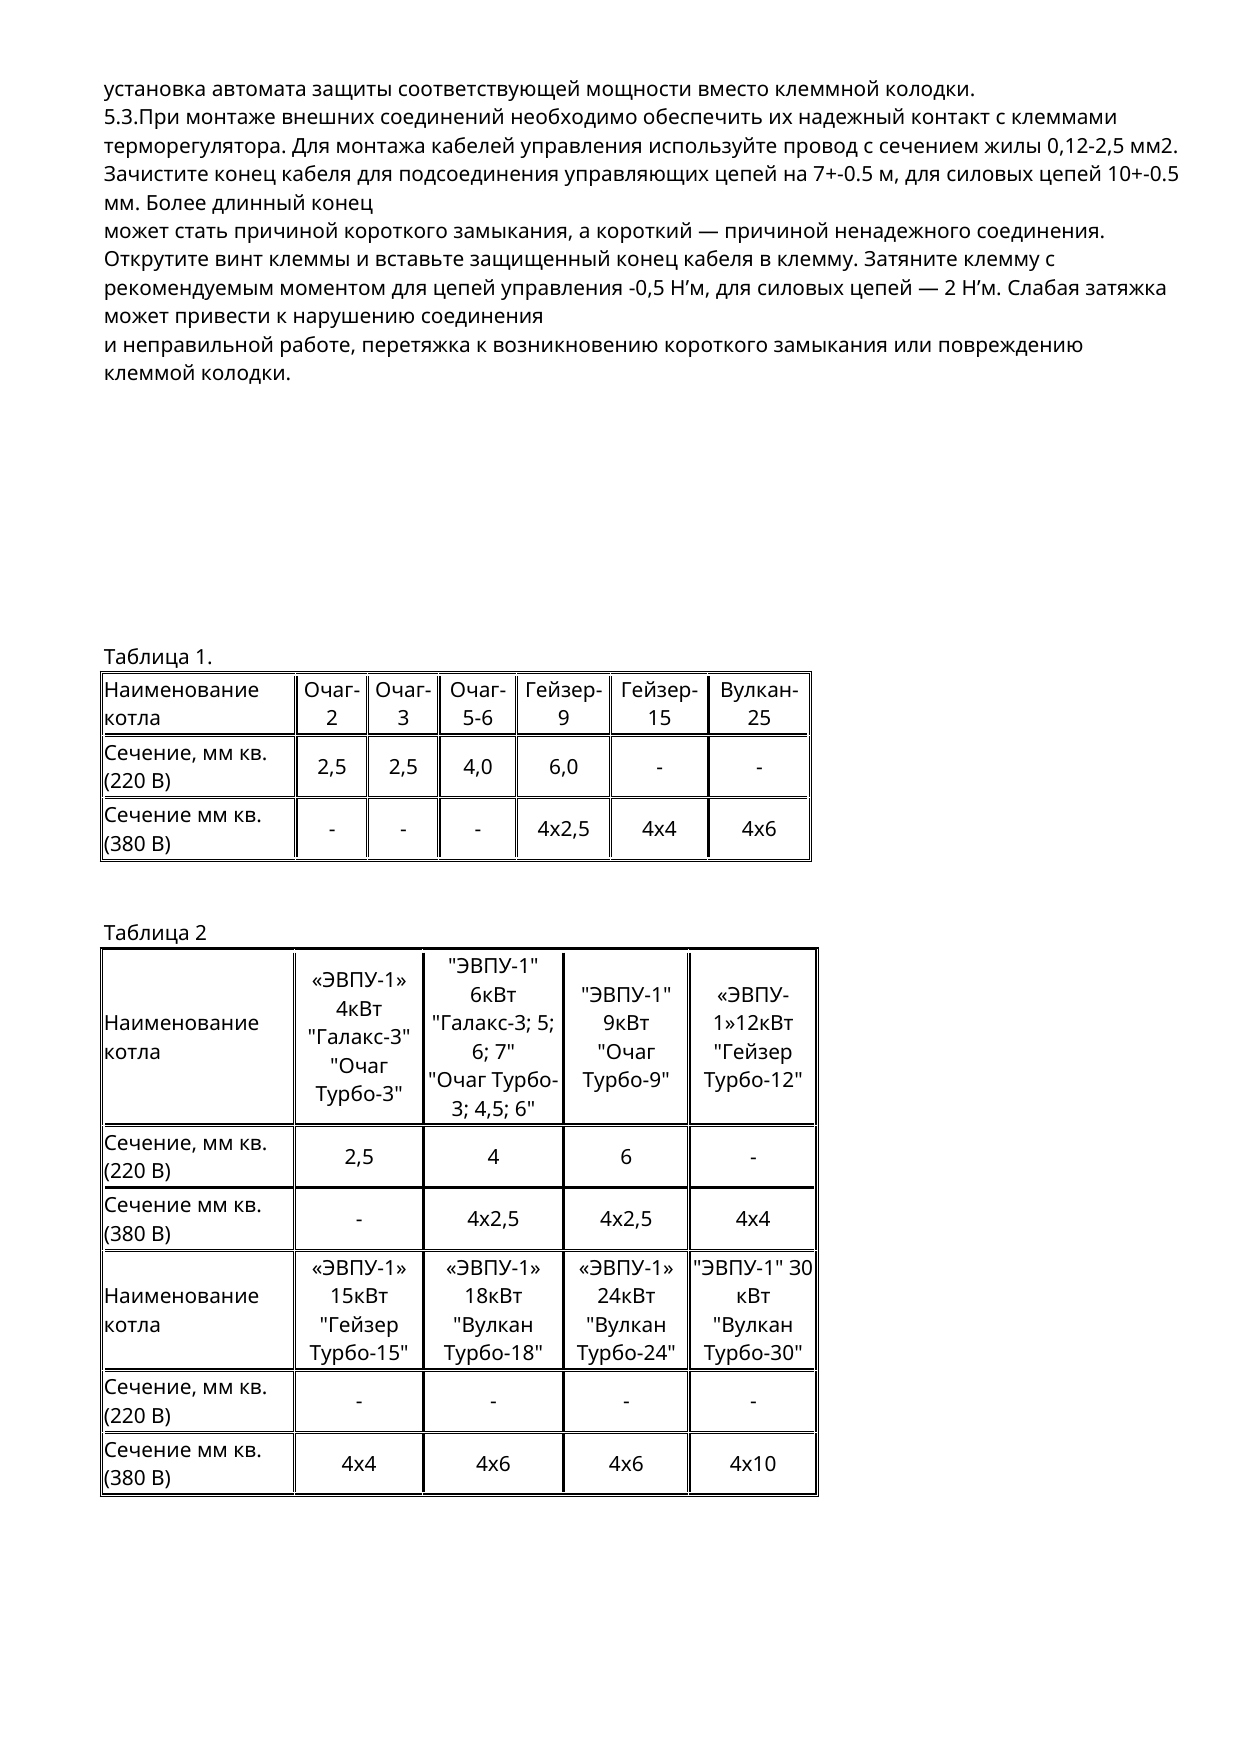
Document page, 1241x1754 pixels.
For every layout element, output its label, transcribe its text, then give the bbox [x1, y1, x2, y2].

table_cell 4x4 [691, 1186, 815, 1248]
table_cell 4x6 [563, 1431, 689, 1493]
table_cell 4 [425, 1127, 562, 1186]
table_cell 6,0 [518, 737, 609, 796]
table_header Наименование котла [101, 672, 296, 733]
table_cell Наименование котла [103, 1249, 293, 1368]
table_cell - [612, 737, 707, 796]
table_cell 2,5 [369, 737, 437, 796]
table_cell - [710, 733, 809, 796]
table_cell - [425, 1372, 562, 1431]
table_cell 4x10 [689, 1431, 817, 1493]
table_cell 2,5 [296, 1127, 422, 1186]
table_cell 4x2,5 [517, 799, 611, 858]
table_cell 4x6 [708, 796, 810, 858]
table_cell Сечение, мм кв. (220 В) [103, 1368, 293, 1431]
table_cell - [368, 796, 439, 858]
table_cell 4x4 [295, 1434, 423, 1493]
table_header Наименование котла [103, 950, 295, 1123]
table_cell 4x2,5 [425, 1189, 562, 1248]
table_header «ЭВПУ-1» 4кВт "Галакс-3" "Очаг Турбо-3" [295, 949, 423, 1123]
table_cell 4x6 [423, 1434, 563, 1493]
text Таблица 2 [103, 862, 1181, 947]
table_cell «ЭВПУ-1» 15кВт "Гейзер Турбо-15" [296, 1252, 422, 1368]
table_cell - [565, 1372, 687, 1431]
table_header Очаг-5-6 [439, 674, 517, 733]
table_cell 2,5 [298, 737, 366, 796]
table_cell - [439, 799, 517, 858]
table_cell Сечение мм кв. (380 В) [103, 1186, 293, 1248]
table_cell 6 [565, 1127, 687, 1186]
table_cell 4x4 [611, 799, 708, 858]
table_cell - [691, 1368, 816, 1431]
table_cell - [296, 799, 367, 858]
table_header "ЭВПУ-1" 9кВт "Очаг Турбо-9" [563, 949, 689, 1123]
table_header «ЭВПУ-1»12кВт "Гейзер Турбо-12" [689, 950, 815, 1123]
table_header Гейзер-15 [611, 672, 708, 733]
table_header Очаг-2 [296, 674, 367, 733]
table_cell «ЭВПУ-1» 18кВт "Вулкан Турбо-18" [425, 1252, 562, 1368]
text Таблица 1. [103, 642, 1181, 671]
table_header "ЭВПУ-1" 6кВт "Галакс-3; 5; 6; 7" "Очаг Турбо-3; 4,5; 6" [423, 950, 563, 1123]
table_cell Сечение мм кв. (380 В) [101, 1431, 295, 1493]
table_cell "ЭВПУ-1" З0 кВт "Вулкан Турбо-30" [691, 1249, 816, 1368]
table_header Гейзер-9 [517, 674, 611, 733]
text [103, 74, 1181, 443]
table_cell «ЭВПУ-1» 24кВт "Вулкан Турбо-24" [565, 1252, 687, 1368]
table_header Вулкан-25 [708, 674, 809, 733]
table_cell - [296, 1372, 422, 1431]
table_header Очаг-3 [368, 672, 439, 733]
table_cell Сечение мм кв. (380 В) [101, 796, 296, 858]
table_cell Сечение, мм кв. (220 В) [103, 733, 294, 796]
table_cell Сечение, мм кв. (220 В) [103, 1123, 293, 1186]
table_cell - [691, 1123, 816, 1186]
table_cell 4,0 [441, 737, 515, 796]
table_cell 4x2,5 [565, 1189, 687, 1248]
table_cell - [296, 1189, 422, 1248]
